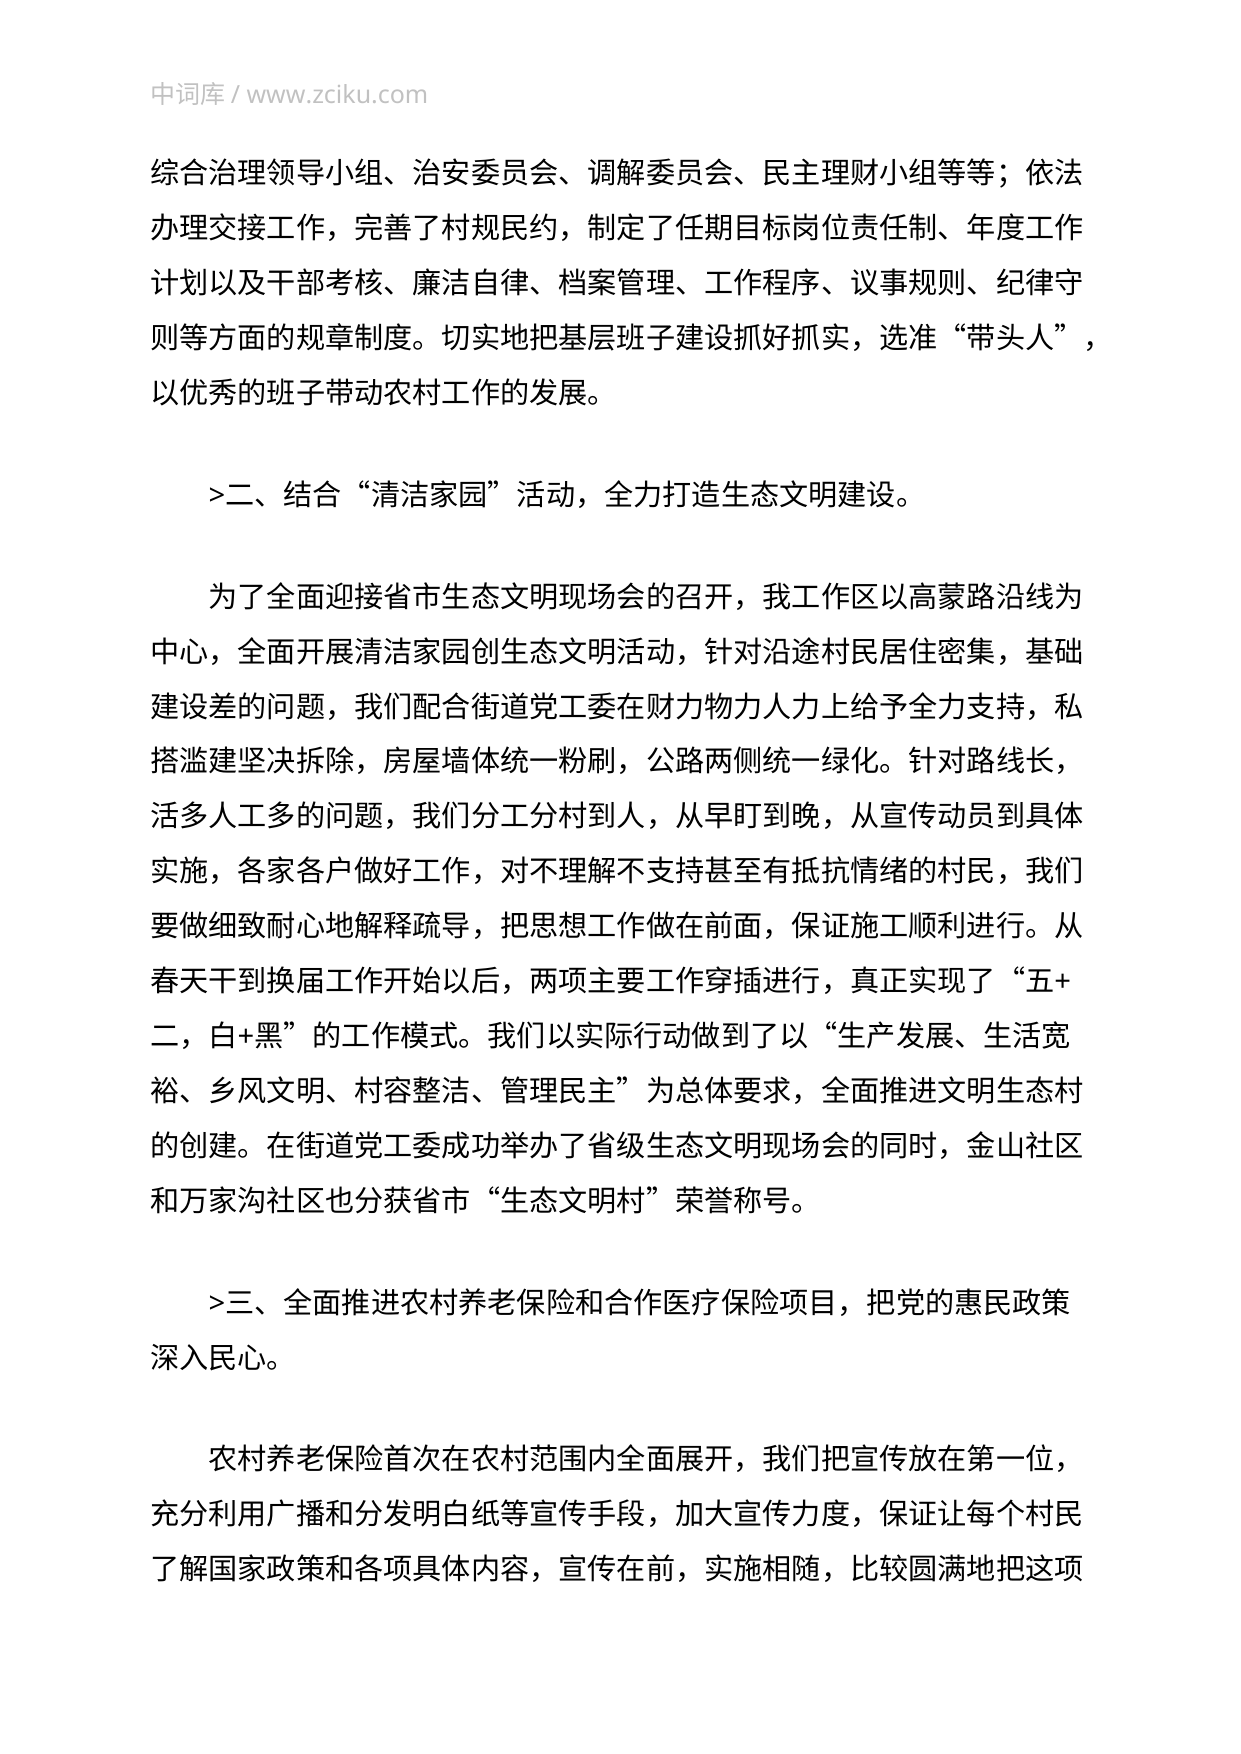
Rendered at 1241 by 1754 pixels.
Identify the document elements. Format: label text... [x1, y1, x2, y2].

text 为了全面迎接省市生态文明现场会的召开，我工作区以高蒙路沿线为中心，全面开展清洁家园创生态文明活动，针对沿途村民居住密集，基础建设差的问题，我们配合街道党工委在财力物力人力上给予全力支持，私搭滥建坚决拆除，房屋墙体统一粉刷，公路两侧统一绿化。针对路线长，活多人工多的问题，我们分工分村到人，从早盯到晚，从宣传动员到具体实施，各家各户做好工作，对不理解不支持甚至有抵抗情绪的村民，我们要做细致耐心地解释疏导，把思想工作做在前面，保证施工顺利进行。从春天干到换届工作开始以后，两项主要工作穿插进行，真正实现了“五+二，白+黑”的工作模式。我们以实际行动做到了以“生产发展、生活宽裕、乡风文明、村容整洁、管理民主”为总体要求，全面推进文明生态村的创建。在街道党工委成功举办了省级生态文明现场会的同时，金山社区和万家沟社区也分获省市“生态文明村”荣誉称号。 [150, 573, 1090, 1220]
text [150, 150, 1090, 412]
text >三、全面推进农村养老保险和合作医疗保险项目，把党的惠民政策深入民心。 [150, 1279, 1090, 1376]
text >二、结合“清洁家园”活动，全力打造生态文明建设。 [150, 471, 1090, 514]
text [150, 1436, 1090, 1588]
